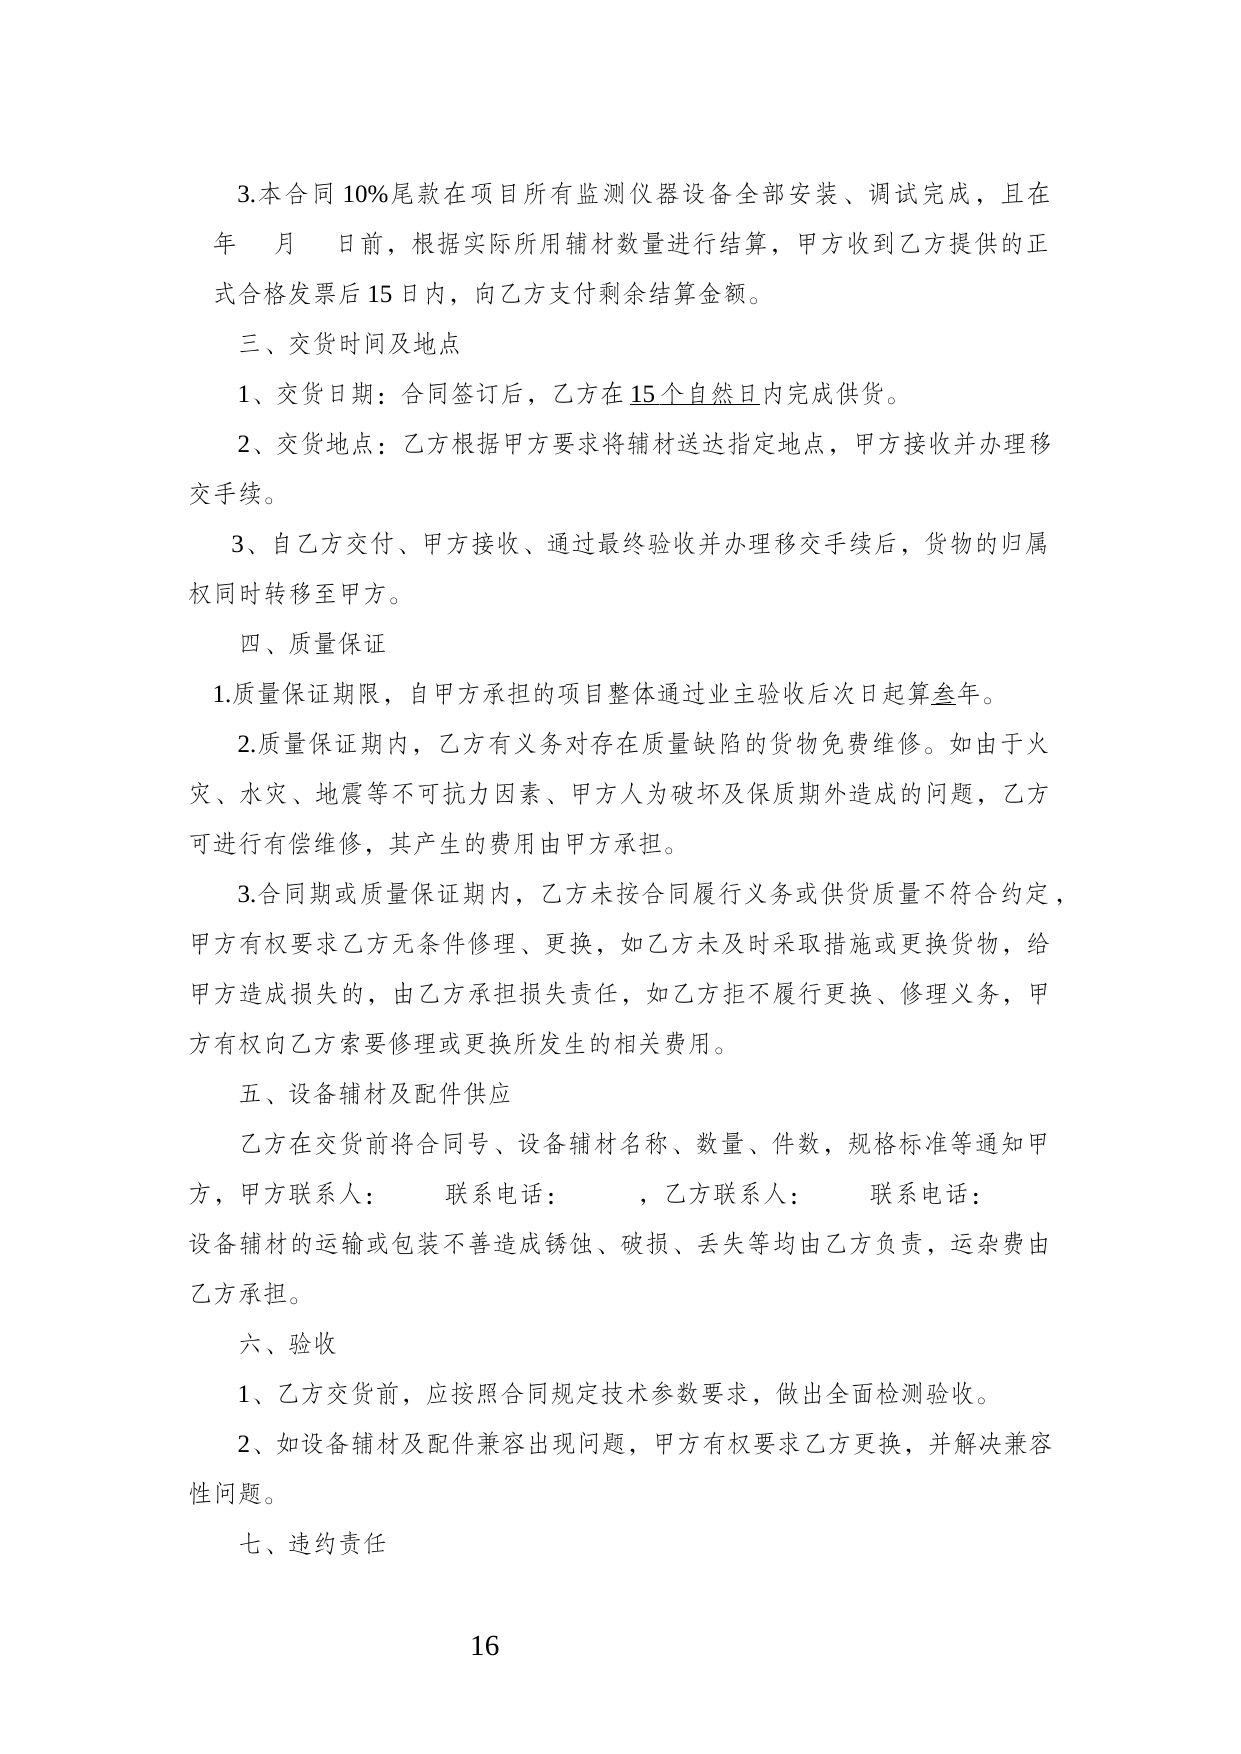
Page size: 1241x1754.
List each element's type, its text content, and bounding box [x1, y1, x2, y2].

text 3.本合同10%尾款在项目所有监测仪器设备全部安装、调试完成，且在 年 月 日前，根据实际所用辅材数量进行结算，甲方收到乙方提供的正式合格发票后15日内，向乙方支付剩余结算金额。 [212, 162, 1053, 312]
text 2、交货地点：乙方根据甲方要求将辅材送达指定地点，甲方接收并办理移交手续。 [187, 412, 1053, 512]
text 3.合同期或质量保证期内，乙方未按合同履行义务或供货质量不符合约定，甲方有权要求乙方无条件修理、更换，如乙方未及时采取措施或更换货物，给甲方造成损失的，由乙方承担损失责任，如乙方拒不履行更换、修理义务，甲方有权向乙方索要修理或更换所发生的相关费用。 [187, 862, 1053, 1062]
text 三、交货时间及地点 [212, 312, 1053, 362]
text 1、交货日期：合同签订后，乙方在15个自然日内完成供货。 [187, 362, 1053, 412]
text 1、乙方交货前，应按照合同规定技术参数要求，做出全面检测验收。 [187, 1362, 1053, 1412]
text 乙方在交货前将合同号、设备辅材名称、数量、件数，规格标准等通知甲方，甲方联系人： 联系电话： ，乙方联系人： 联系电话： 。设备辅材的运输或包装不善造成锈蚀、破损、丢失等均由乙方负责，运杂费由乙方承担。 [187, 1112, 1053, 1312]
text 六、验收 [187, 1312, 1053, 1362]
text 五、设备辅材及配件供应 [187, 1062, 1053, 1112]
text 四、质量保证 1.质量保证期限，自甲方承担的项目整体通过业主验收后次日起算叁年。 [187, 612, 1053, 712]
text 2.质量保证期内，乙方有义务对存在质量缺陷的货物免费维修。如由于火灾、水灾、地震等不可抗力因素、甲方人为破坏及保质期外造成的问题，乙方可进行有偿维修，其产生的费用由甲方承担。 [187, 712, 1053, 862]
text 3、自乙方交付、甲方接收、通过最终验收并办理移交手续后，货物的归属权同时转移至甲方。 [187, 512, 1053, 612]
text 七、违约责任 [187, 1512, 1053, 1562]
text 2、如设备辅材及配件兼容出现问题，甲方有权要求乙方更换，并解决兼容性问题。 [187, 1412, 1053, 1512]
